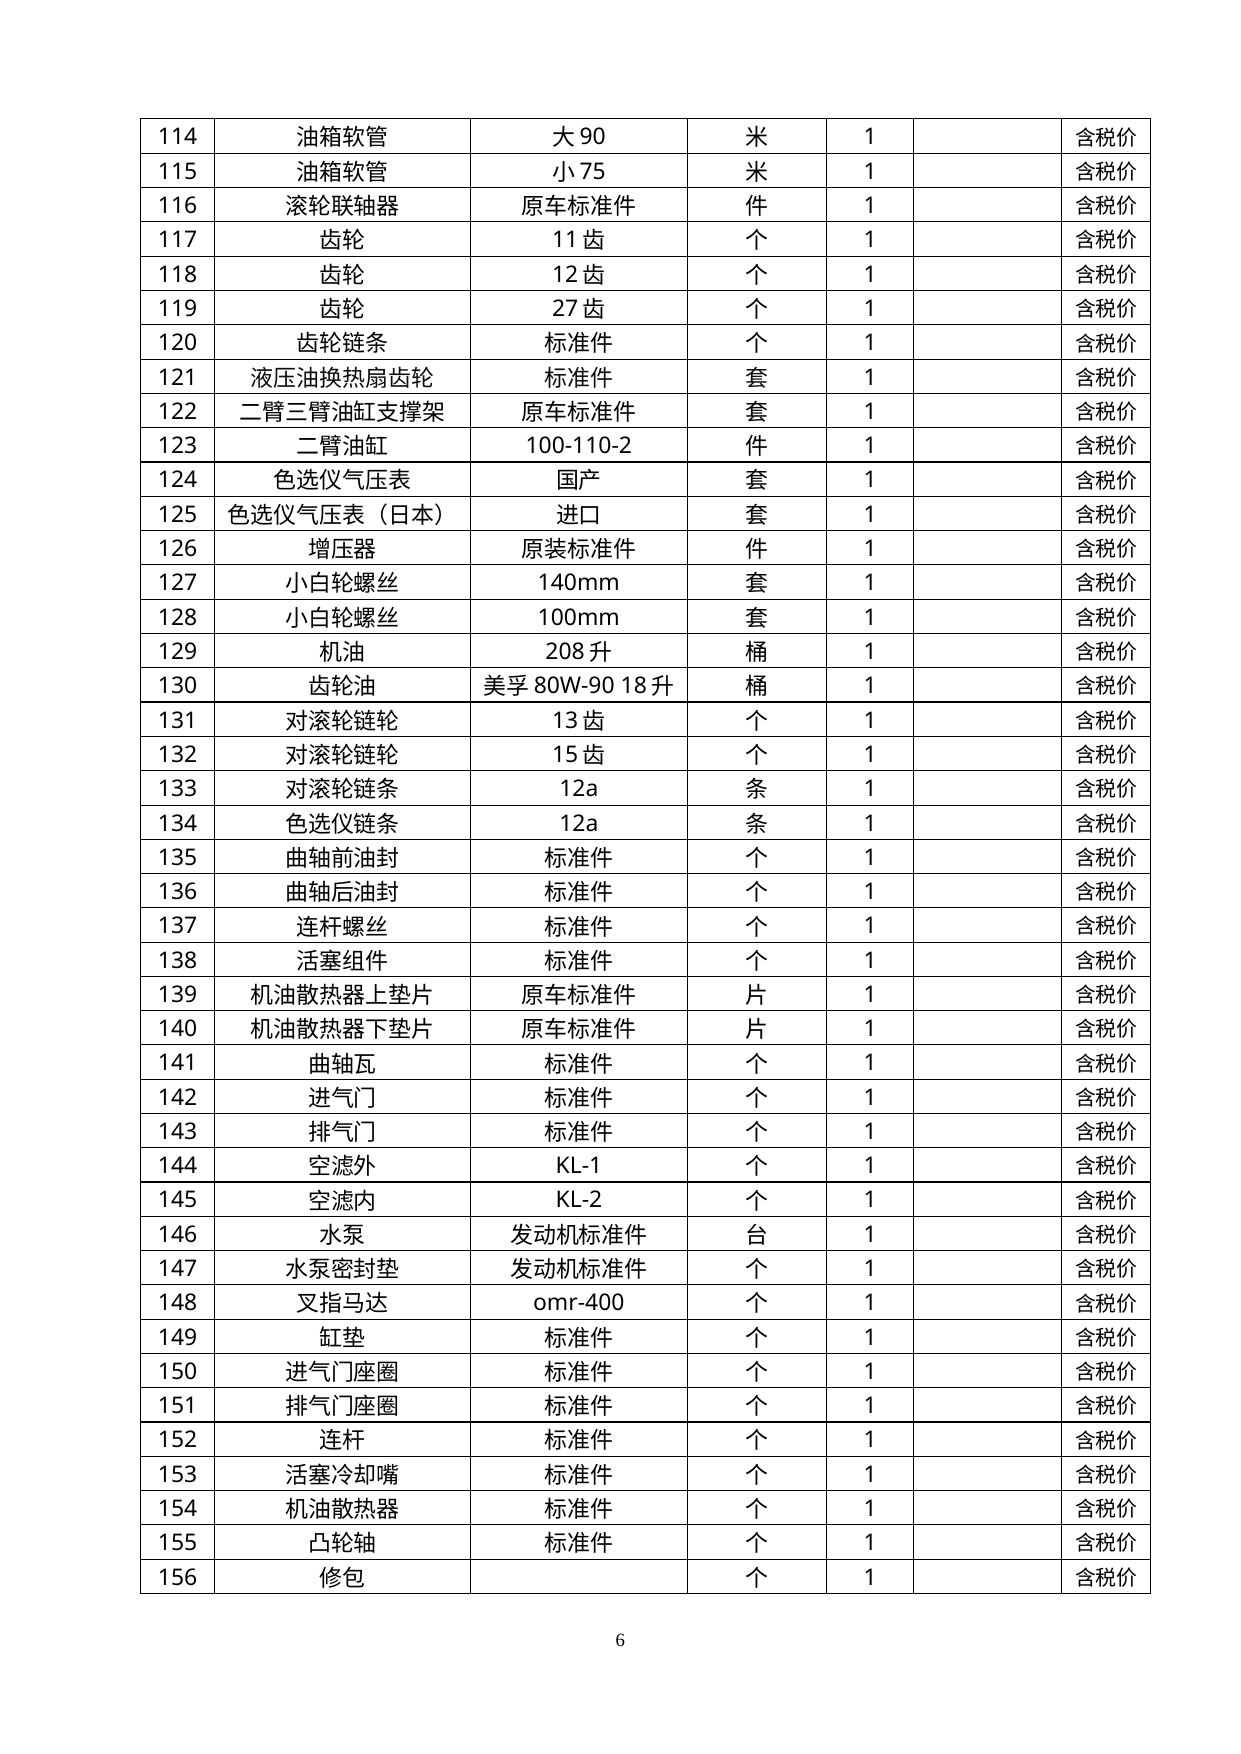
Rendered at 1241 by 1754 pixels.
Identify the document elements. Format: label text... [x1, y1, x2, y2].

table_cell 个 [688, 325, 826, 358]
table_cell 标准件 [471, 1388, 687, 1421]
table_cell 141 [141, 1045, 214, 1079]
table_cell 1 [827, 325, 913, 358]
table_cell 131 [141, 703, 214, 736]
table_cell 154 [141, 1491, 214, 1524]
table_cell 120 [141, 325, 214, 358]
table_cell 100-110-2 [471, 428, 687, 461]
table_cell [914, 1354, 1061, 1387]
table_cell [471, 1560, 687, 1593]
table_cell [914, 1320, 1061, 1353]
table_cell 1 [827, 1183, 913, 1216]
table_cell 件 [688, 428, 826, 461]
table_cell [914, 394, 1061, 427]
table_cell 含税价 [1062, 497, 1150, 530]
table_cell 139 [141, 977, 214, 1010]
table_cell 个 [688, 1114, 826, 1147]
table_cell 米 [688, 119, 826, 152]
table_cell 1 [827, 840, 913, 873]
table_cell 含税价 [1062, 1388, 1150, 1421]
table_cell 1 [827, 1525, 913, 1558]
table_cell 1 [827, 1011, 913, 1044]
table_cell 155 [141, 1525, 214, 1558]
table_cell 含税价 [1062, 1148, 1150, 1181]
table_cell 标准件 [471, 1080, 687, 1113]
table_cell 小白轮螺丝 [215, 600, 470, 633]
table_cell [914, 497, 1061, 530]
table_cell [914, 291, 1061, 324]
table_cell 含税价 [1062, 1080, 1150, 1113]
table_cell 机油 [215, 634, 470, 667]
table_cell 含税价 [1062, 1320, 1150, 1353]
table_cell 1 [827, 908, 913, 942]
table_cell 含税价 [1062, 463, 1150, 496]
table_cell 个 [688, 737, 826, 770]
table_cell 127 [141, 565, 214, 598]
table_cell 进口 [471, 497, 687, 530]
table_cell 119 [141, 291, 214, 324]
table_cell 11齿 [471, 222, 687, 256]
table_cell 含税价 [1062, 1423, 1150, 1456]
table_cell 1 [827, 771, 913, 804]
table_cell 143 [141, 1114, 214, 1147]
table_cell 153 [141, 1457, 214, 1490]
table_cell 含税价 [1062, 1525, 1150, 1558]
table_cell [914, 565, 1061, 598]
table_cell 套 [688, 497, 826, 530]
table_cell 含税价 [1062, 291, 1150, 324]
table_cell 1 [827, 222, 913, 256]
table_cell 137 [141, 908, 214, 942]
table_cell 含税价 [1062, 1251, 1150, 1284]
table_cell 133 [141, 771, 214, 804]
table_cell 含税价 [1062, 1045, 1150, 1079]
table_cell [914, 1080, 1061, 1113]
table_cell 凸轮轴 [215, 1525, 470, 1558]
table_cell 齿轮 [215, 222, 470, 256]
table_cell 含税价 [1062, 600, 1150, 633]
table_cell 含税价 [1062, 257, 1150, 290]
table_cell 151 [141, 1388, 214, 1421]
table_cell [914, 1457, 1061, 1490]
table_cell 12a [471, 771, 687, 804]
table_cell 含税价 [1062, 222, 1150, 256]
table_cell [914, 222, 1061, 256]
table_cell 个 [688, 703, 826, 736]
table_cell 进气门座圈 [215, 1354, 470, 1387]
table_cell 件 [688, 188, 826, 221]
table_cell [914, 840, 1061, 873]
table_cell 1 [827, 1560, 913, 1593]
table_cell 个 [688, 222, 826, 256]
table_cell 27齿 [471, 291, 687, 324]
table_cell 油箱软管 [215, 119, 470, 152]
table_cell 二臂油缸 [215, 428, 470, 461]
table_cell [914, 428, 1061, 461]
table_cell 1 [827, 531, 913, 564]
table_cell 150 [141, 1354, 214, 1387]
table_cell 套 [688, 600, 826, 633]
table_cell 含税价 [1062, 703, 1150, 736]
table_cell 个 [688, 1423, 826, 1456]
table_cell 标准件 [471, 1045, 687, 1079]
table_cell 134 [141, 806, 214, 839]
table_cell 曲轴前油封 [215, 840, 470, 873]
table_cell 色选仪链条 [215, 806, 470, 839]
table_cell 116 [141, 188, 214, 221]
table_cell 条 [688, 771, 826, 804]
table_cell 1 [827, 668, 913, 701]
table_cell 117 [141, 222, 214, 256]
table_cell KL-2 [471, 1183, 687, 1216]
table_cell 1 [827, 977, 913, 1010]
table_cell 含税价 [1062, 668, 1150, 701]
table_cell 142 [141, 1080, 214, 1113]
table_cell 149 [141, 1320, 214, 1353]
table_cell 1 [827, 634, 913, 667]
table_cell 含税价 [1062, 1457, 1150, 1490]
table_cell [914, 703, 1061, 736]
table_cell 含税价 [1062, 154, 1150, 187]
table_cell 145 [141, 1183, 214, 1216]
table_cell 12齿 [471, 257, 687, 290]
table_cell 1 [827, 703, 913, 736]
table_cell [914, 634, 1061, 667]
table_cell 1 [827, 806, 913, 839]
table_cell 滚轮联轴器 [215, 188, 470, 221]
table_cell 含税价 [1062, 565, 1150, 598]
table_cell 曲轴瓦 [215, 1045, 470, 1079]
table_cell [914, 668, 1061, 701]
table_cell [914, 531, 1061, 564]
table_cell 15齿 [471, 737, 687, 770]
table_cell [914, 771, 1061, 804]
table_cell 1 [827, 188, 913, 221]
table_cell 128 [141, 600, 214, 633]
table_cell KL-1 [471, 1148, 687, 1181]
table_cell 含税价 [1062, 119, 1150, 152]
table_cell 1 [827, 1080, 913, 1113]
table_cell 标准件 [471, 1457, 687, 1490]
table_cell 1 [827, 257, 913, 290]
table_cell 发动机标准件 [471, 1217, 687, 1250]
table_cell 122 [141, 394, 214, 427]
table_cell [914, 806, 1061, 839]
table_cell 含税价 [1062, 977, 1150, 1010]
table_cell 140 [141, 1011, 214, 1044]
table_cell 1 [827, 1423, 913, 1456]
table_cell 桶 [688, 668, 826, 701]
table_cell 标准件 [471, 840, 687, 873]
table_cell 排气门 [215, 1114, 470, 1147]
table_cell 1 [827, 1114, 913, 1147]
table_cell 个 [688, 1560, 826, 1593]
table_cell [914, 325, 1061, 358]
table_cell 152 [141, 1423, 214, 1456]
table_cell [914, 1388, 1061, 1421]
table_cell 1 [827, 119, 913, 152]
table_cell 115 [141, 154, 214, 187]
table_cell 米 [688, 154, 826, 187]
table_cell [914, 1423, 1061, 1456]
table_cell 146 [141, 1217, 214, 1250]
table_cell [914, 1148, 1061, 1181]
table_cell 1 [827, 600, 913, 633]
table_cell [914, 1285, 1061, 1318]
table_cell 油箱软管 [215, 154, 470, 187]
table_cell 国产 [471, 463, 687, 496]
table_cell 含税价 [1062, 188, 1150, 221]
table_cell 114 [141, 119, 214, 152]
table_cell 1 [827, 1388, 913, 1421]
table_cell 个 [688, 291, 826, 324]
table_cell 1 [827, 1354, 913, 1387]
table_cell [914, 737, 1061, 770]
table_cell 对滚轮链轮 [215, 737, 470, 770]
table_cell 套 [688, 360, 826, 393]
table_cell [914, 188, 1061, 221]
table_cell 增压器 [215, 531, 470, 564]
table_cell 个 [688, 1285, 826, 1318]
table_cell [914, 600, 1061, 633]
table_cell 含税价 [1062, 1217, 1150, 1250]
table_cell 1 [827, 1251, 913, 1284]
table_cell omr-400 [471, 1285, 687, 1318]
table_cell 个 [688, 1251, 826, 1284]
table_cell 标准件 [471, 1114, 687, 1147]
table_cell 132 [141, 737, 214, 770]
table_cell 1 [827, 497, 913, 530]
table_cell 含税价 [1062, 1183, 1150, 1216]
table_cell 个 [688, 1525, 826, 1558]
table_cell 含税价 [1062, 1114, 1150, 1147]
table_cell 二臂三臂油缸支撑架 [215, 394, 470, 427]
table_cell 片 [688, 1011, 826, 1044]
table_cell 136 [141, 874, 214, 907]
table_cell 138 [141, 943, 214, 976]
table_cell 原车标准件 [471, 977, 687, 1010]
table_cell 100mm [471, 600, 687, 633]
table_cell 台 [688, 1217, 826, 1250]
table_cell 水泵密封垫 [215, 1251, 470, 1284]
table_cell 1 [827, 1045, 913, 1079]
table_cell 小75 [471, 154, 687, 187]
table_cell 进气门 [215, 1080, 470, 1113]
table_cell 个 [688, 874, 826, 907]
table_cell 1 [827, 565, 913, 598]
table_cell [914, 1525, 1061, 1558]
table_cell 含税价 [1062, 1285, 1150, 1318]
table_cell 144 [141, 1148, 214, 1181]
table_cell 125 [141, 497, 214, 530]
table_cell 套 [688, 565, 826, 598]
table_cell 含税价 [1062, 634, 1150, 667]
table_cell 1 [827, 737, 913, 770]
table_cell 含税价 [1062, 394, 1150, 427]
table_cell 个 [688, 943, 826, 976]
table_cell [914, 908, 1061, 942]
table_cell 套 [688, 394, 826, 427]
table_cell 个 [688, 257, 826, 290]
table_cell [914, 943, 1061, 976]
table_cell [914, 119, 1061, 152]
table_cell 标准件 [471, 1354, 687, 1387]
table_cell 含税价 [1062, 1491, 1150, 1524]
table_cell 156 [141, 1560, 214, 1593]
table_cell 标准件 [471, 1320, 687, 1353]
table_cell 活塞冷却嘴 [215, 1457, 470, 1490]
table_cell 118 [141, 257, 214, 290]
table_cell 齿轮 [215, 257, 470, 290]
table_cell 含税价 [1062, 325, 1150, 358]
table_cell 含税价 [1062, 908, 1150, 942]
table_cell 条 [688, 806, 826, 839]
table_cell 修包 [215, 1560, 470, 1593]
table_cell 原装标准件 [471, 531, 687, 564]
table_cell 对滚轮链轮 [215, 703, 470, 736]
table_cell 空滤外 [215, 1148, 470, 1181]
table_cell [914, 1560, 1061, 1593]
table_cell 色选仪气压表（日本） [215, 497, 470, 530]
table_cell 标准件 [471, 360, 687, 393]
table_cell 机油散热器下垫片 [215, 1011, 470, 1044]
table_cell 12a [471, 806, 687, 839]
table_cell [914, 1251, 1061, 1284]
table_cell 124 [141, 463, 214, 496]
table_cell [914, 154, 1061, 187]
table_cell [914, 1045, 1061, 1079]
table_cell 1 [827, 874, 913, 907]
table_cell [914, 1114, 1061, 1147]
table_cell 1 [827, 360, 913, 393]
table_cell 大90 [471, 119, 687, 152]
table_cell 标准件 [471, 325, 687, 358]
table_cell 原车标准件 [471, 1011, 687, 1044]
table_cell 含税价 [1062, 1560, 1150, 1593]
table_cell 135 [141, 840, 214, 873]
table_cell 208升 [471, 634, 687, 667]
table_cell 标准件 [471, 908, 687, 942]
table_cell 套 [688, 463, 826, 496]
table_cell 129 [141, 634, 214, 667]
table_cell 含税价 [1062, 840, 1150, 873]
table_cell [914, 257, 1061, 290]
table_cell 1 [827, 394, 913, 427]
table_cell 个 [688, 1148, 826, 1181]
table_cell 叉指马达 [215, 1285, 470, 1318]
table_cell 齿轮链条 [215, 325, 470, 358]
table_cell 齿轮油 [215, 668, 470, 701]
table_cell 发动机标准件 [471, 1251, 687, 1284]
table_cell 机油散热器上垫片 [215, 977, 470, 1010]
table_cell [914, 1491, 1061, 1524]
table_cell 桶 [688, 634, 826, 667]
table_cell [914, 360, 1061, 393]
table_cell [914, 1183, 1061, 1216]
table_cell 个 [688, 1354, 826, 1387]
table_cell 对滚轮链条 [215, 771, 470, 804]
table_cell 美孚80W-90 18升 [471, 668, 687, 701]
table_cell 标准件 [471, 943, 687, 976]
table_cell 121 [141, 360, 214, 393]
table_cell 1 [827, 154, 913, 187]
table_cell 13齿 [471, 703, 687, 736]
table_cell 含税价 [1062, 1011, 1150, 1044]
table_cell 个 [688, 1045, 826, 1079]
table_cell 齿轮 [215, 291, 470, 324]
table_cell 含税价 [1062, 428, 1150, 461]
table_cell 1 [827, 1217, 913, 1250]
table_cell 个 [688, 1080, 826, 1113]
table_cell 活塞组件 [215, 943, 470, 976]
table_cell 148 [141, 1285, 214, 1318]
table_cell [914, 1011, 1061, 1044]
table_cell 123 [141, 428, 214, 461]
table_cell 连杆螺丝 [215, 908, 470, 942]
table_cell 个 [688, 1457, 826, 1490]
table_cell 个 [688, 1320, 826, 1353]
table_cell 1 [827, 1320, 913, 1353]
table_cell 原车标准件 [471, 188, 687, 221]
table_cell 色选仪气压表 [215, 463, 470, 496]
table_cell 排气门座圈 [215, 1388, 470, 1421]
table_cell 含税价 [1062, 531, 1150, 564]
table_cell 含税价 [1062, 874, 1150, 907]
table_cell 液压油换热扇齿轮 [215, 360, 470, 393]
table_cell 个 [688, 908, 826, 942]
table_cell 标准件 [471, 1423, 687, 1456]
table_cell 140mm [471, 565, 687, 598]
table_cell 原车标准件 [471, 394, 687, 427]
table_cell 1 [827, 1285, 913, 1318]
table_cell [914, 1217, 1061, 1250]
table_cell 1 [827, 463, 913, 496]
table_cell 含税价 [1062, 737, 1150, 770]
table_cell 含税价 [1062, 806, 1150, 839]
table_cell 水泵 [215, 1217, 470, 1250]
table_cell 个 [688, 840, 826, 873]
table_cell [914, 463, 1061, 496]
table_cell 1 [827, 1148, 913, 1181]
table_cell 缸垫 [215, 1320, 470, 1353]
table_cell 曲轴后油封 [215, 874, 470, 907]
table_cell 空滤内 [215, 1183, 470, 1216]
table_cell 个 [688, 1491, 826, 1524]
table_cell 130 [141, 668, 214, 701]
table_cell [914, 977, 1061, 1010]
table_cell 标准件 [471, 874, 687, 907]
table_cell 126 [141, 531, 214, 564]
table_cell 个 [688, 1183, 826, 1216]
table_cell [914, 874, 1061, 907]
table_cell 147 [141, 1251, 214, 1284]
table_cell 标准件 [471, 1491, 687, 1524]
table_cell 小白轮螺丝 [215, 565, 470, 598]
table_cell 1 [827, 428, 913, 461]
table_cell 含税价 [1062, 771, 1150, 804]
table_cell 1 [827, 1491, 913, 1524]
table_cell 含税价 [1062, 1354, 1150, 1387]
table_cell 机油散热器 [215, 1491, 470, 1524]
table_cell 片 [688, 977, 826, 1010]
table_cell 个 [688, 1388, 826, 1421]
table_cell 含税价 [1062, 360, 1150, 393]
table_cell 含税价 [1062, 943, 1150, 976]
table_cell 标准件 [471, 1525, 687, 1558]
table_cell 1 [827, 943, 913, 976]
table_cell 连杆 [215, 1423, 470, 1456]
table_cell 1 [827, 1457, 913, 1490]
table_cell 件 [688, 531, 826, 564]
table_cell 1 [827, 291, 913, 324]
